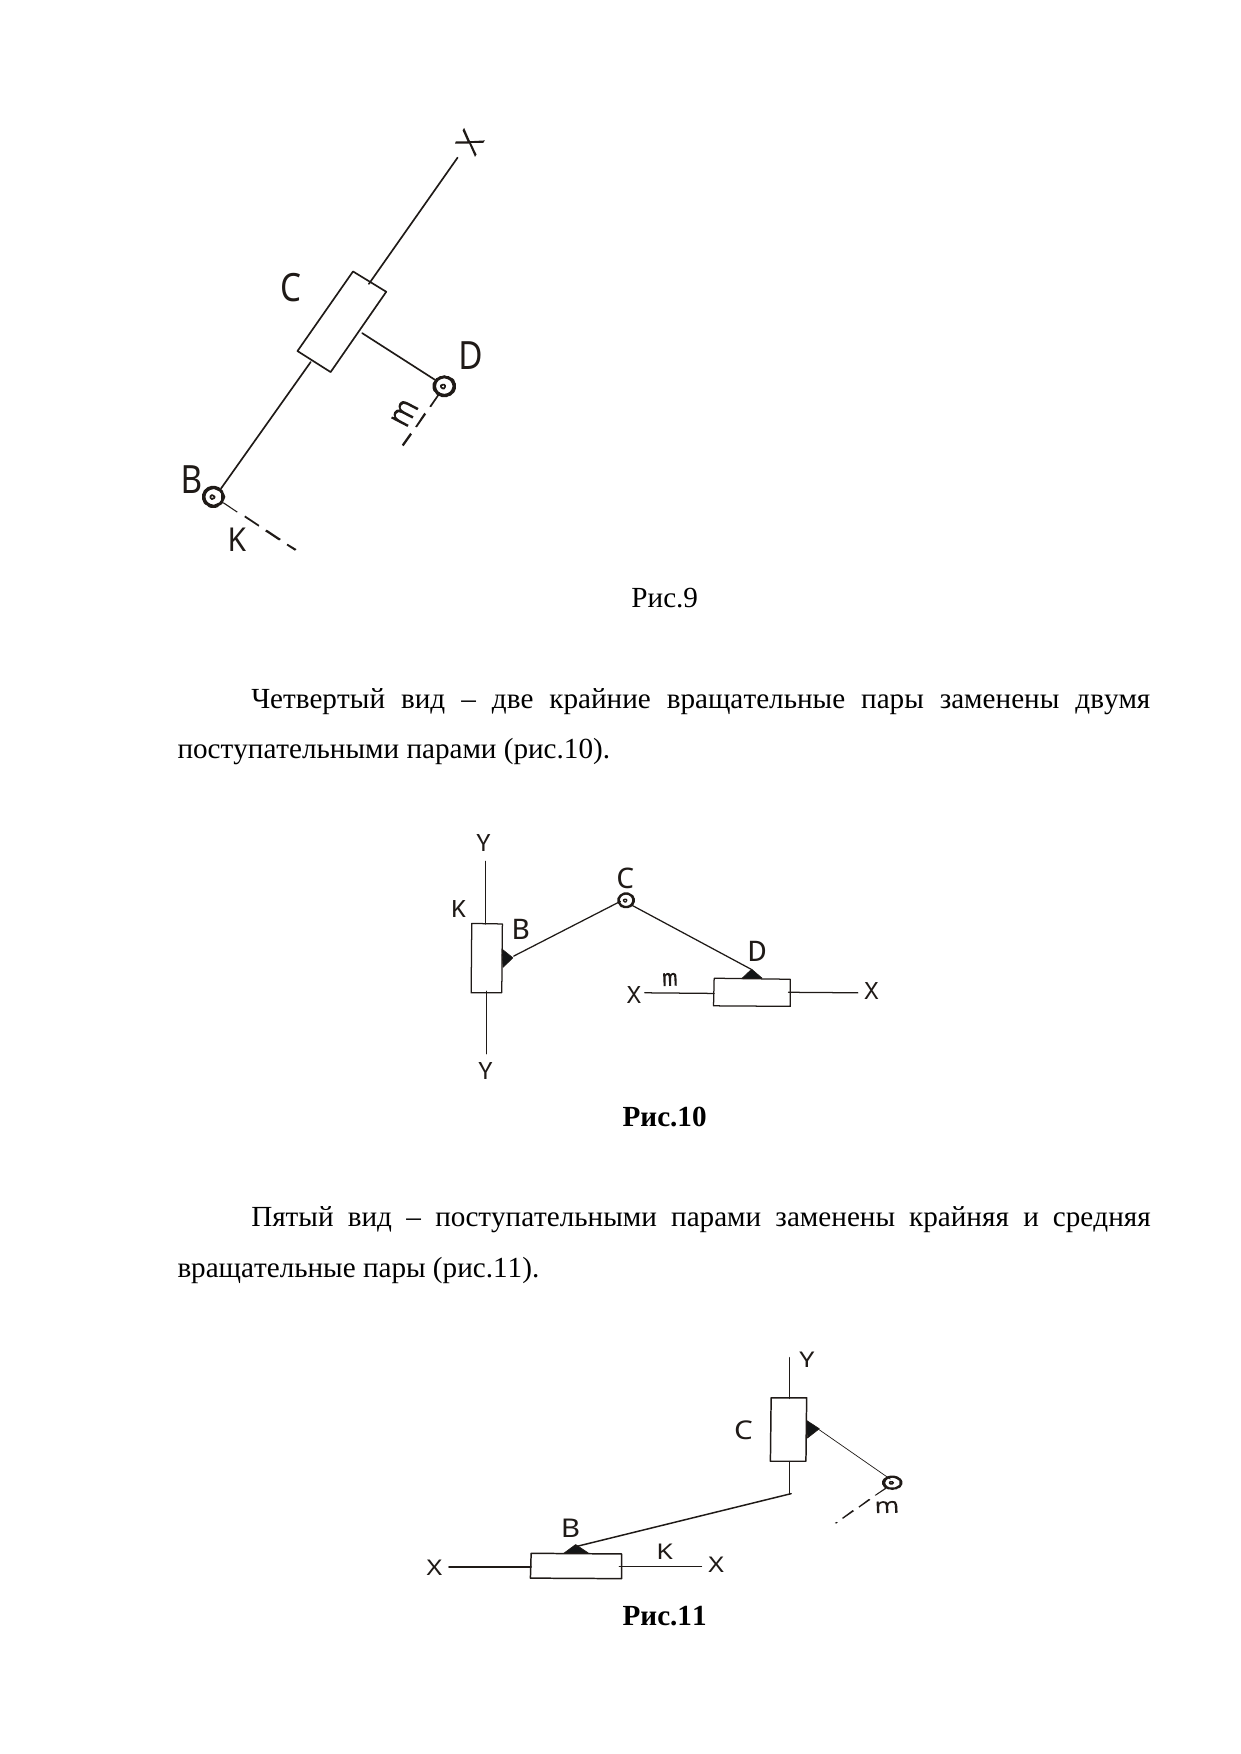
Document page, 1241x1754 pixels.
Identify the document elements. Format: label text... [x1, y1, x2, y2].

text Пятый вид – поступательными парами заменены крайняя и средняя вращательные пары (рис.11). [177, 1199, 1152, 1283]
text Четвертый вид – две крайние вращательные пары заменены двумя поступательными парами (рис.10). [177, 681, 1152, 765]
text Рис.11 [177, 1598, 1152, 1632]
text Рис.10 [177, 1099, 1152, 1132]
text Рис.9 [177, 580, 1152, 614]
